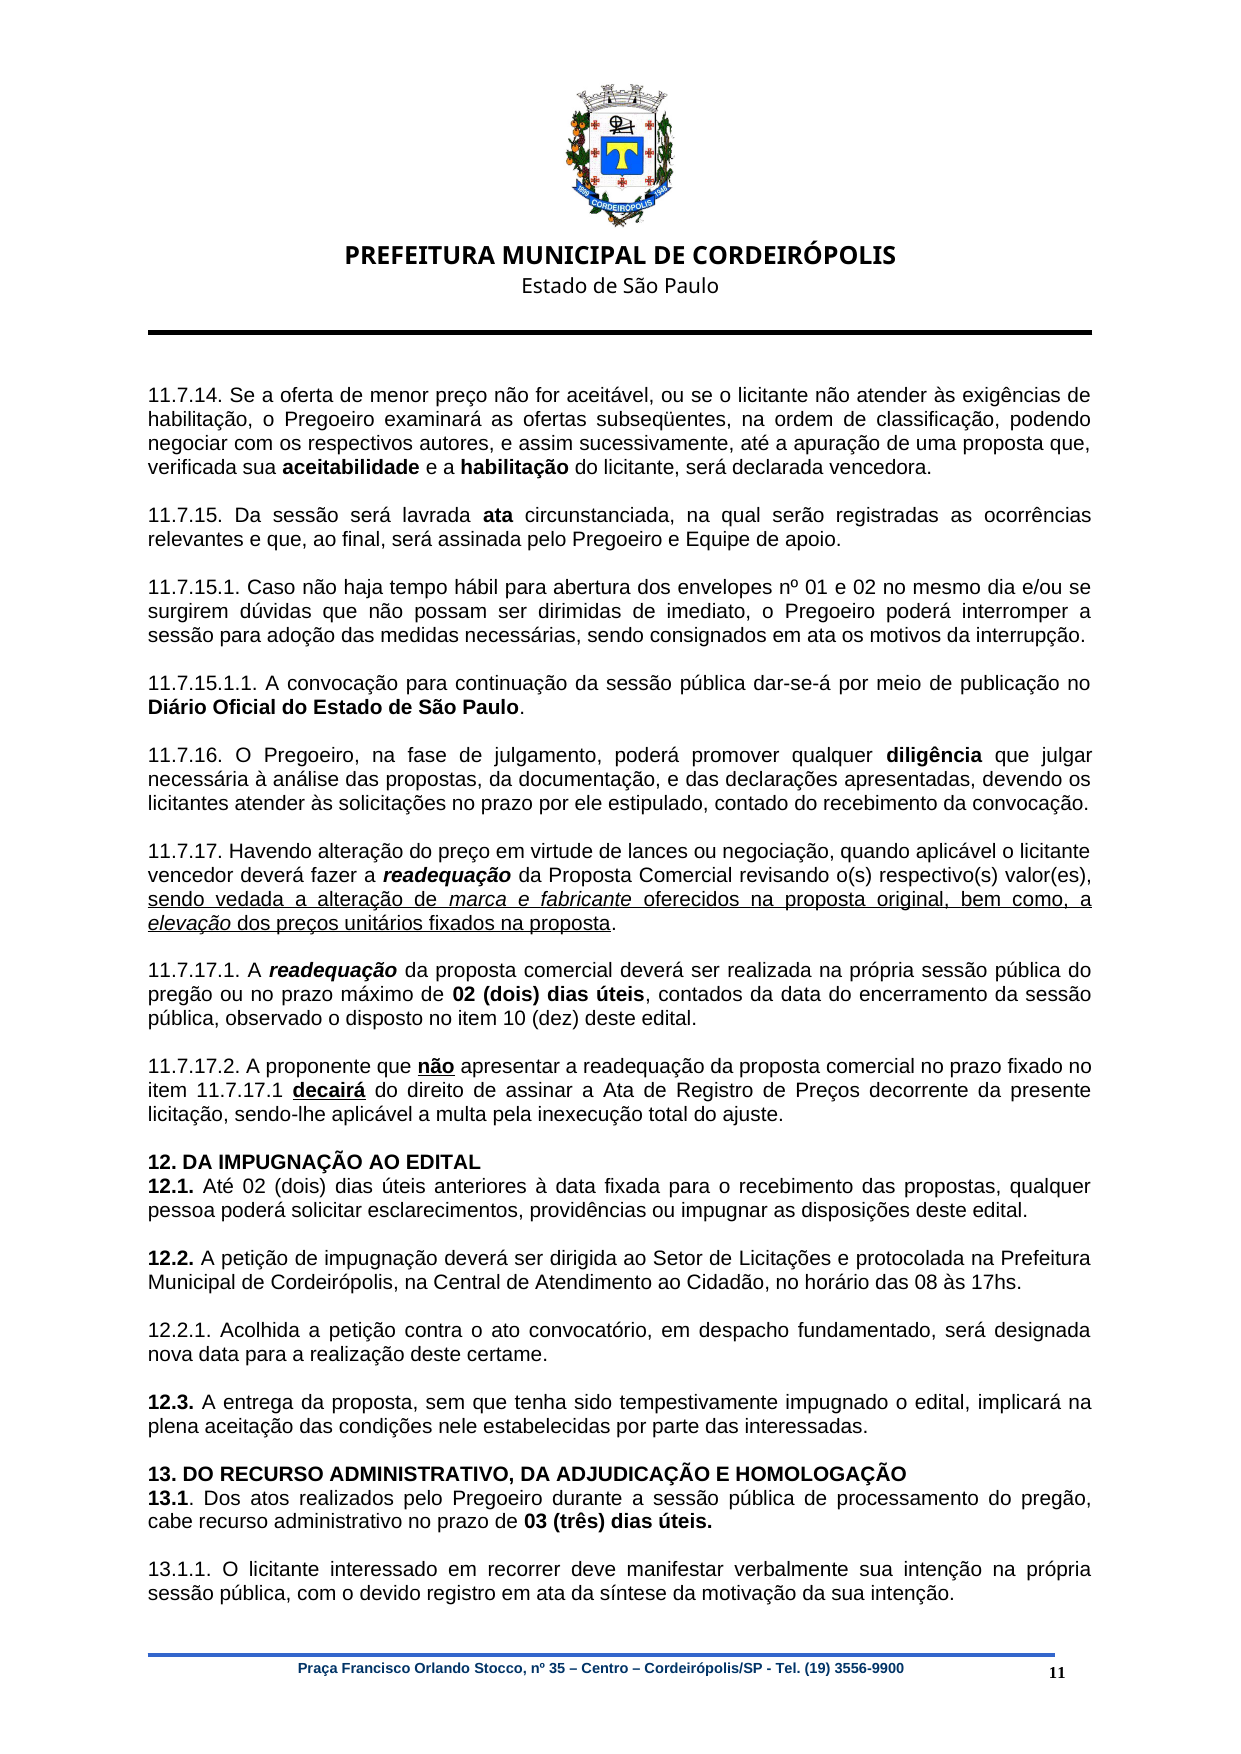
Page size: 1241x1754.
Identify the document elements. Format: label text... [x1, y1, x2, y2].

text 13.1. Dos atos realizados pelo Pregoeiro durante a sessão pública de processamento do pregão, cabe recurso administrativo no prazo de 03 (três) dias úteis. [148, 1485, 1092, 1533]
text 13.1.1. O licitante interessado em recorrer deve manifestar verbalmente sua intenção na própria sessão pública, com o devido registro em ata da síntese da motivação da sua intenção. [148, 1557, 1092, 1605]
text 11.7.17. Havendo alteração do preço em virtude de lances ou negociação, quando aplicável o licitante vencedor deverá fazer a readequação da Proposta Comercial revisando o(s) respectivo(s) valor(es), sendo vedada a alteração de marca e fabricante oferecidos na proposta original, bem como, a elevação dos preços unitários fixados na proposta. [148, 908, 1092, 934]
text 12.2. A petição de impugnação deverá ser dirigida ao Setor de Licitações e protocolada na Prefeitura Municipal de Cordeirópolis, na Central de Atendimento ao Cidadão, no horário das 08 às 17hs. [148, 1246, 1092, 1294]
text 12.1. Até 02 (dois) dias úteis anteriores à data fixada para o recebimento das propostas, qualquer pessoa poderá solicitar esclarecimentos, providências ou impugnar as disposições deste edital. [148, 1174, 1092, 1222]
text 12.2.1. Acolhida a petição contra o ato convocatório, em despacho fundamentado, será designada nova data para a realização deste certame. [148, 1318, 1092, 1366]
text 11.7.17. Havendo alteração do preço em virtude de lances ou negociação, quando aplicável o licitante vencedor deverá fazer a readequação da Proposta Comercial revisando o(s) respectivo(s) valor(es), sendo vedada a alteração de marca e fabricante oferecidos na proposta original, bem como, a elevação dos preços unitários fixados na proposta. [148, 838, 1092, 907]
text 11.7.15.1. Caso não haja tempo hábil para abertura dos envelopes nº 01 e 02 no mesmo dia e/ou se surgirem dúvidas que não possam ser dirimidas de imediato, o Pregoeiro poderá interromper a sessão para adoção das medidas necessárias, sendo consignados em ata os motivos da interrupção. [148, 575, 1092, 647]
picture [559, 75, 682, 238]
text 11.7.14. Se a oferta de menor preço não for aceitável, ou se o licitante não atender às exigências de habilitação, o Pregoeiro examinará as ofertas subseqüentes, na ordem de classificação, podendo negociar com os respectivos autores, e assim sucessivamente, até a apuração de uma proposta que, verificada sua aceitabilidade e a habilitação do licitante, será declarada vencedora. [148, 383, 1092, 479]
text 12. DA IMPUGNAÇÃO AO EDITAL [148, 1150, 1092, 1174]
text 11.7.17.2. A proponente que não apresentar a readequação da proposta comercial no prazo fixado no item 11.7.17.1 decairá do direito de assinar a Ata de Registro de Preços decorrente da presente licitação, sendo-lhe aplicável a multa pela inexecução total do ajuste. [148, 1054, 1092, 1126]
text 11.7.15. Da sessão será lavrada ata circunstanciada, na qual serão registradas as ocorrências relevantes e que, ao final, será assinada pelo Pregoeiro e Equipe de apoio. [148, 503, 1092, 551]
text 11.7.16. O Pregoeiro, na fase de julgamento, poderá promover qualquer diligência que julgar necessária à análise das propostas, da documentação, e das declarações apresentadas, devendo os licitantes atender às solicitações no prazo por ele estipulado, contado do recebimento da convocação. [148, 743, 1092, 814]
text 13. DO RECURSO ADMINISTRATIVO, DA ADJUDICAÇÃO E HOMOLOGAÇÃO [148, 1461, 1092, 1485]
text 11.7.15.1.1. A convocação para continuação da sessão pública dar-se-á por meio de publicação no Diário Oficial do Estado de São Paulo. [148, 671, 1092, 719]
text 11.7.17.1. A readequação da proposta comercial deverá ser realizada na própria sessão pública do pregão ou no prazo máximo de 02 (dois) dias úteis, contados da data do encerramento da sessão pública, observado o disposto no item 10 (dez) deste edital. [148, 958, 1092, 1030]
text 12.3. A entrega da proposta, sem que tenha sido tempestivamente impugnado o edital, implicará na plena aceitação das condições nele estabelecidas por parte das interessadas. [148, 1389, 1092, 1437]
